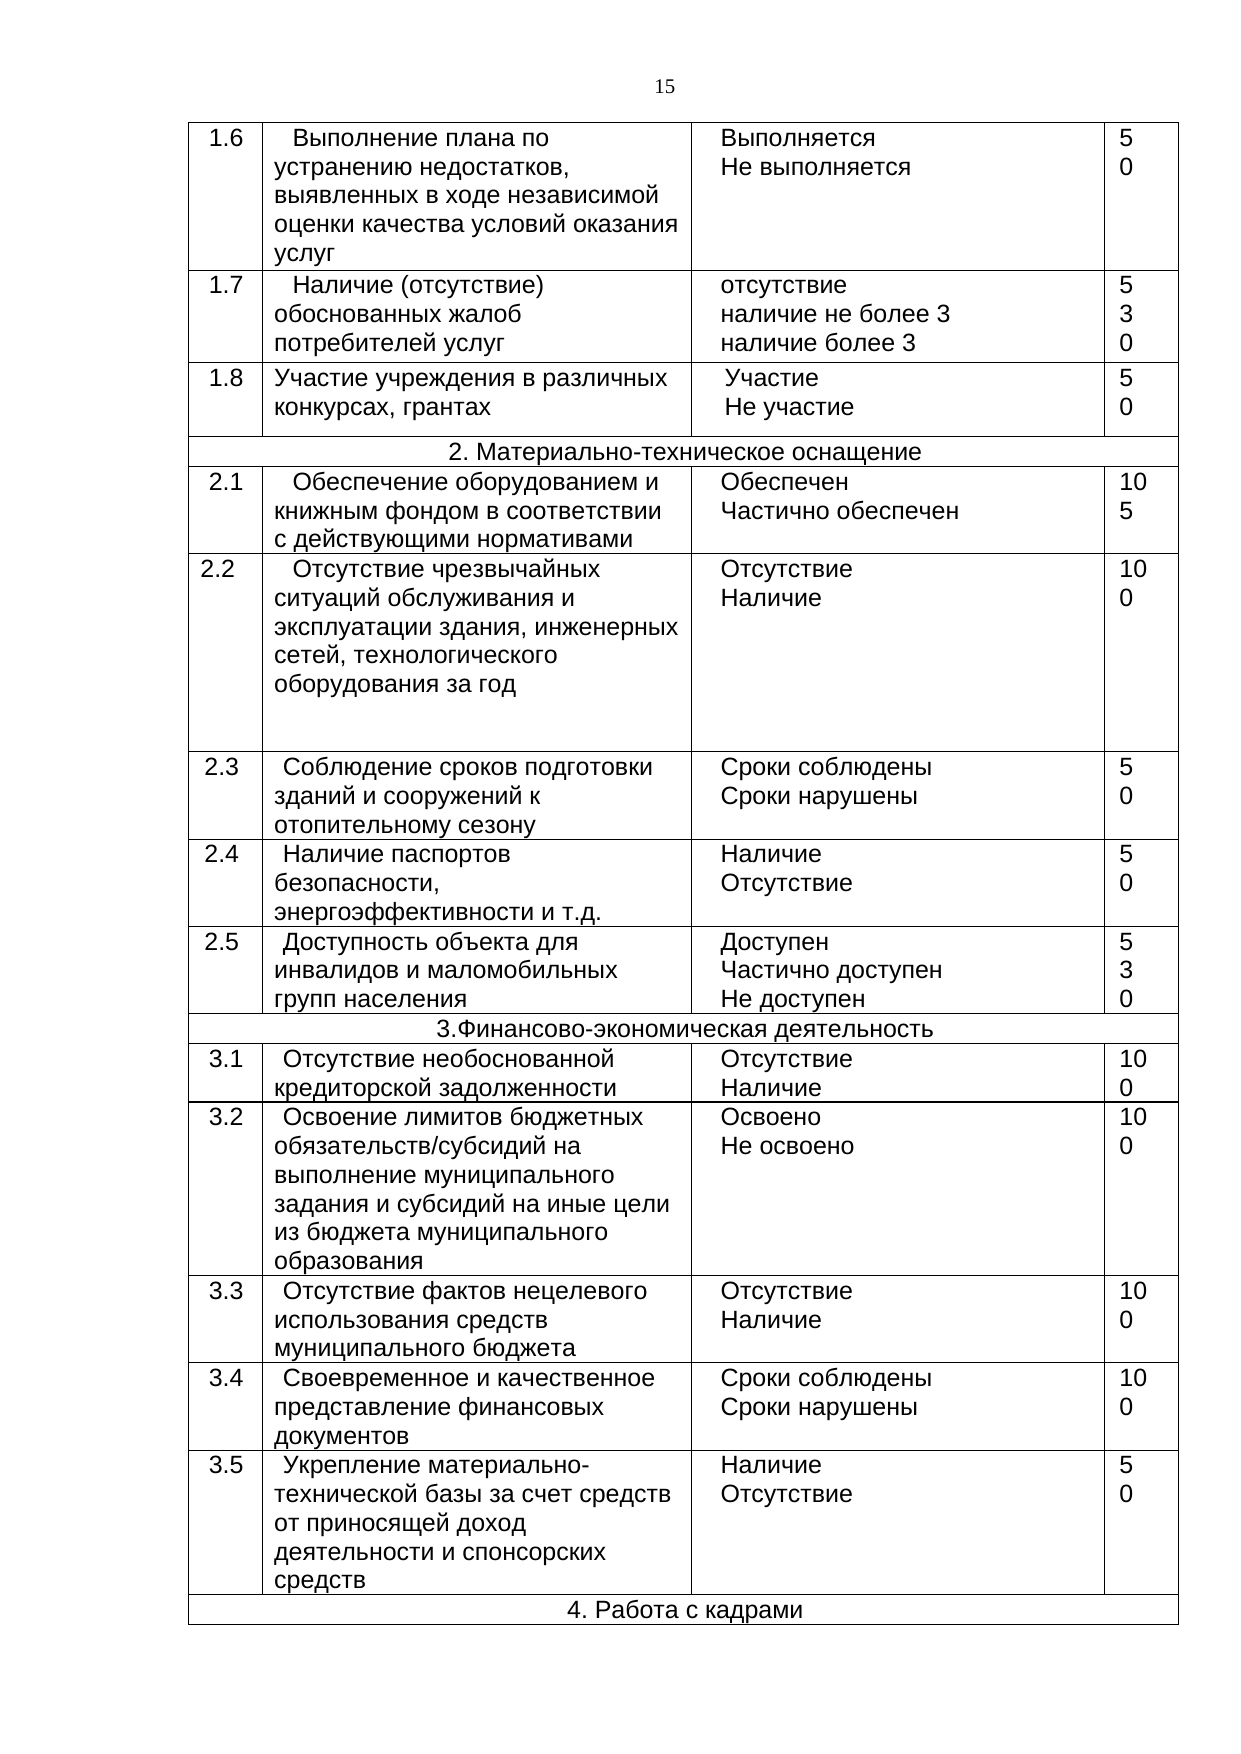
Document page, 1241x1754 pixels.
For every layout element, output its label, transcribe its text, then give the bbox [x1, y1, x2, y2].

table_cell 5 3 0 [1105, 271, 1178, 362]
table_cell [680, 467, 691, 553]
table_cell 3.4 [189, 1363, 262, 1449]
table_cell Сроки соблюдены Сроки нарушены [692, 752, 1104, 838]
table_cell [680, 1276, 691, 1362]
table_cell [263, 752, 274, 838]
table_cell 5 0 [1105, 840, 1178, 926]
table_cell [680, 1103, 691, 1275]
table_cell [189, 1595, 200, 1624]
table_cell 3.2 [189, 1103, 262, 1275]
table_cell 2.1 [189, 467, 262, 553]
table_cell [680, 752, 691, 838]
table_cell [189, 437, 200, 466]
table_cell 10 0 [1105, 1276, 1178, 1362]
table_cell 3.5 [189, 1451, 262, 1594]
table_cell Выполняется Не выполняется [692, 123, 1104, 269]
table_cell Сроки соблюдены Сроки нарушены [692, 1363, 1104, 1449]
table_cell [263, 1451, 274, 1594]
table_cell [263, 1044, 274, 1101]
table_cell 10 0 [1105, 554, 1178, 751]
table_cell Участие Не участие [692, 363, 1104, 436]
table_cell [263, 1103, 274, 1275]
table_cell 2.4 [189, 840, 262, 926]
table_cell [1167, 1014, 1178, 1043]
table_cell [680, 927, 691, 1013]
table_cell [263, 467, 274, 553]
table_cell 5 0 [1105, 363, 1178, 436]
table_cell Отсутствие чрезвычайных ситуаций обслуживания и эксплуатации здания, инженерных сетей, технологического оборудования за год [263, 554, 691, 751]
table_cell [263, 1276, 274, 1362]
table_cell отсутствие наличие не более 3 наличие более 3 [692, 271, 1104, 362]
table_cell 2.3 [189, 752, 262, 838]
table_cell Наличие Отсутствие [692, 840, 1104, 926]
table_cell 5 0 [1105, 752, 1178, 838]
table_cell Наличие (отсутствие) обоснованных жалоб потребителей услуг [263, 271, 691, 362]
table_cell 1.7 [189, 271, 262, 362]
table_cell 5 0 [1105, 123, 1178, 269]
table_cell Наличие Отсутствие [692, 1451, 1104, 1594]
table_cell 1.6 [189, 123, 262, 269]
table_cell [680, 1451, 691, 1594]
table_cell 10 0 [1105, 1103, 1178, 1275]
table_cell Отсутствие Наличие [692, 554, 1104, 751]
table_cell 2.2 [189, 554, 262, 751]
table_cell Участие учреждения в различных конкурсах, грантах [263, 363, 691, 436]
table_cell 10 0 [1105, 1363, 1178, 1449]
table_cell 1.8 [189, 363, 262, 436]
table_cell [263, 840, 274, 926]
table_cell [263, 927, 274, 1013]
table_cell 3.3 [189, 1276, 262, 1362]
table_cell Освоено Не освоено [692, 1103, 1104, 1275]
table_cell 3.1 [189, 1044, 262, 1101]
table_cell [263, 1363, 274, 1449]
table_cell 2.5 [189, 927, 262, 1013]
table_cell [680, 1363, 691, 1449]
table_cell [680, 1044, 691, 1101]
table_cell 5 0 [1105, 1451, 1178, 1594]
table_cell Выполнение плана по устранению недостатков, выявленных в ходе независимой оценки качества условий оказания услуг [263, 123, 691, 269]
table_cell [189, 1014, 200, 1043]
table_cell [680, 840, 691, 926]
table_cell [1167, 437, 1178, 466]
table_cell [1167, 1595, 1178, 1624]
